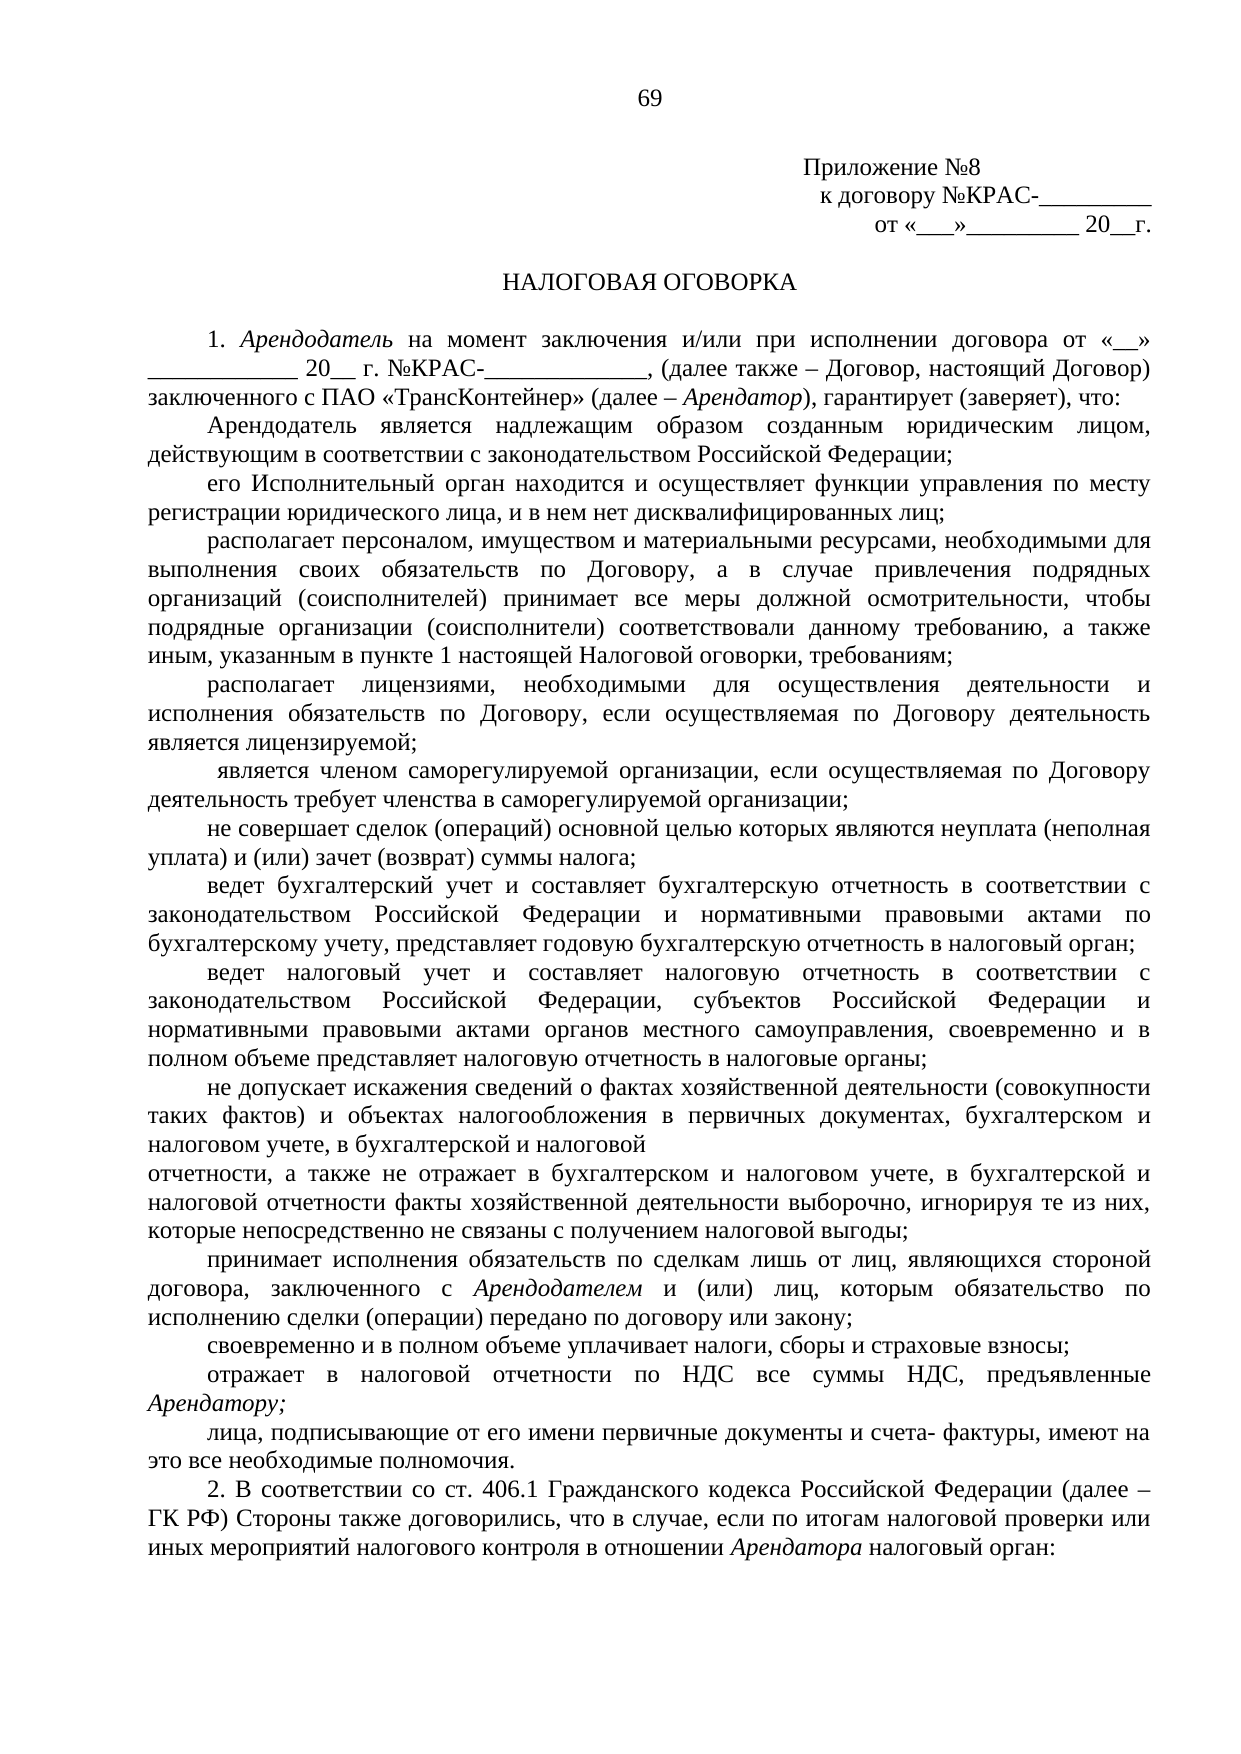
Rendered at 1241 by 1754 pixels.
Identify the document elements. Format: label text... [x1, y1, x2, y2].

text располагает лицензиями, необходимыми для осуществления деятельности и исполнения обязательств по Договору, если осуществляемая по Договору деятельность является лицензируемой; [148, 669, 1152, 755]
text лица, подписывающие от его имени первичные документы и счета- фактуры, имеют на это все необходимые полномочия. [148, 1417, 1152, 1474]
text к договору №КРАС-_________ [148, 180, 1152, 209]
text отчетности, а также не отражает в бухгалтерском и налоговом учете, в бухгалтерской и налоговой отчетности факты хозяйственной деятельности выборочно, игнорируя те из них, которые непосредственно не связаны с получением налоговой выгоды; [148, 1158, 1152, 1244]
text его Исполнительный орган находится и осуществляет функции управления по месту регистрации юридического лица, и в нем нет дисквалифицированных лиц; [148, 468, 1152, 525]
text Приложение №8 [148, 152, 1152, 180]
text не допускает искажения сведений о фактах хозяйственной деятельности (совокупности таких фактов) и объектах налогообложения в первичных документах, бухгалтерском и налоговом учете, в бухгалтерской и налоговой [148, 1072, 1152, 1158]
text Арендодатель является надлежащим образом созданным юридическим лицом, действующим в соответствии с законодательством Российской Федерации; [148, 410, 1152, 468]
text своевременно и в полном объеме уплачивает налоги, сборы и страховые взносы; [148, 1330, 1152, 1359]
text НАЛОГОВАЯ ОГОВОРКА [148, 267, 1152, 295]
text отражает в налоговой отчетности по НДС все суммы НДС, предъявленные Арендатору; [148, 1359, 1152, 1417]
text 1. Арендодатель на момент заключения и/или при исполнении договора от «__» ____________ 20__ г. №КРАС-_____________, (далее также – Договор, настоящий Договор) заключенного с ПАО «ТрансКонтейнер» (далее – Арендатор), гарантирует (заверяет), что: [148, 324, 1152, 410]
text ведет бухгалтерский учет и составляет бухгалтерскую отчетность в соответствии с законодательством Российской Федерации и нормативными правовыми актами по бухгалтерскому учету, представляет годовую бухгалтерскую отчетность в налоговый орган; [148, 870, 1152, 957]
text 2. В соответствии со ст. 406.1 Гражданского кодекса Российской Федерации (далее – ГК РФ) Стороны также договорились, что в случае, если по итогам налоговой проверки или иных мероприятий налогового контроля в отношении Арендатора налоговый орган: [148, 1474, 1152, 1560]
text ведет налоговый учет и составляет налоговую отчетность в соответствии с законодательством Российской Федерации, субъектов Российской Федерации и нормативными правовыми актами органов местного самоуправления, своевременно и в полном объеме представляет налоговую отчетность в налоговые органы; [148, 957, 1152, 1072]
text является членом саморегулируемой организации, если осуществляемая по Договору деятельность требует членства в саморегулируемой организации; [148, 755, 1152, 813]
text располагает персоналом, имуществом и материальными ресурсами, необходимыми для выполнения своих обязательств по Договору, а в случае привлечения подрядных организаций (соисполнителей) принимает все меры должной осмотрительности, чтобы подрядные организации (соисполнители) соответствовали данному требованию, а также иным, указанным в пункте 1 настоящей Налоговой оговорки, требованиям; [148, 525, 1152, 669]
text не совершает сделок (операций) основной целью которых являются неуплата (неполная уплата) и (или) зачет (возврат) суммы налога; [148, 813, 1152, 870]
text принимает исполнения обязательств по сделкам лишь от лиц, являющихся стороной договора, заключенного с Арендодателем и (или) лиц, которым обязательство по исполнению сделки (операции) передано по договору или закону; [148, 1244, 1152, 1330]
text от «___»_________ 20__г. [148, 209, 1152, 238]
